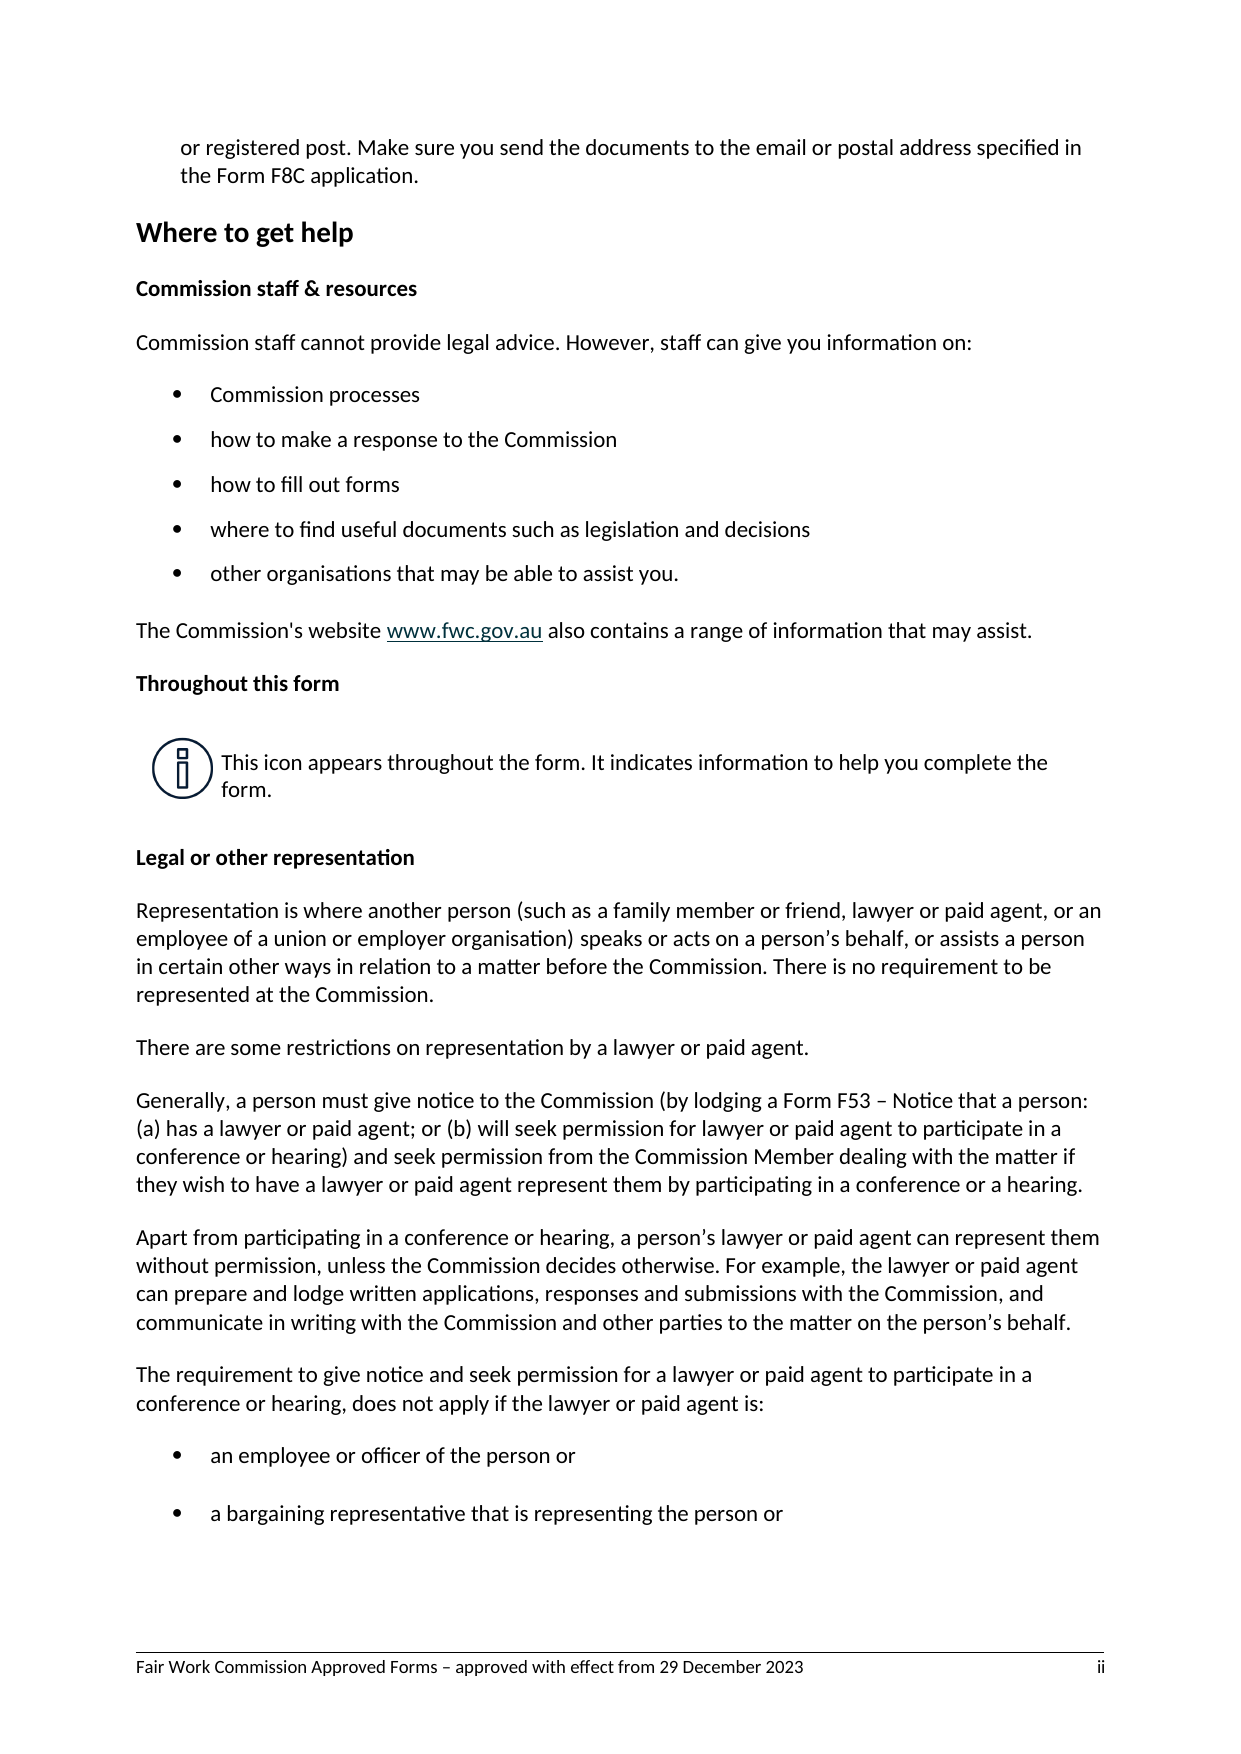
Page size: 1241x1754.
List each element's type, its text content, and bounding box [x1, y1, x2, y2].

picture [147, 735, 219, 806]
subtitle Where to get help [136, 214, 1104, 249]
list where to find useful documents such as legislation and decisions [173, 515, 1104, 543]
text The requirement to give notice and seek permission for a lawyer or paid agent to participate in a conference or hearing, does not apply if the lawyer or paid agent is: [136, 1361, 1104, 1417]
table_header [136, 710, 221, 818]
subtitle Throughout this form [136, 669, 1104, 698]
text There are some restrictions on representation by a lawyer or paid agent. [136, 1033, 1104, 1061]
subtitle Commission staff & resources [136, 274, 1104, 303]
list other organisations that may be able to assist you. [173, 559, 1104, 587]
list an employee or officer of the person or [173, 1442, 1104, 1470]
list Commission processes [173, 381, 1104, 409]
text Representation is where another person (such as a family member or friend, lawyer or paid agent, or an employee of a union or employer organisation) speaks or acts on a person’s behalf, or assists a person in certain other ways in relation to a matter before the Commission. There is no requirement to be represented at the Commission. [136, 896, 1104, 1008]
subtitle Legal or other representation [136, 843, 1104, 871]
list how to fill out forms [173, 470, 1104, 498]
table_header This icon appears throughout the form. It indicates information to help you complete the form. [221, 710, 1103, 818]
text Commission staff cannot provide legal advice. However, staff can give you information on: [136, 328, 1104, 356]
list a bargaining representative that is representing the person or [173, 1499, 1104, 1527]
text The Commission's website www.fwc.gov.au also contains a range of information that may assist. [136, 617, 1104, 644]
text Generally, a person must give notice to the Commission (by lodging a Form F53 – Notice that a person: (a) has a lawyer or paid agent; or (b) will seek permission for lawyer or paid agent to participate in a conference or hearing) and seek permission from the Commission Member dealing with the matter if they wish to have a lawyer or paid agent represent them by participating in a conference or a hearing. [136, 1086, 1104, 1198]
text Apart from participating in a conference or hearing, a person’s lawyer or paid agent can represent them without permission, unless the Commission decides otherwise. For example, the lawyer or paid agent can prepare and lodge written applications, responses and submissions with the Commission, and communicate in writing with the Commission and other parties to the matter on the person’s behalf. [136, 1223, 1104, 1336]
list how to make a response to the Commission [173, 425, 1104, 453]
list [136, 133, 1104, 189]
